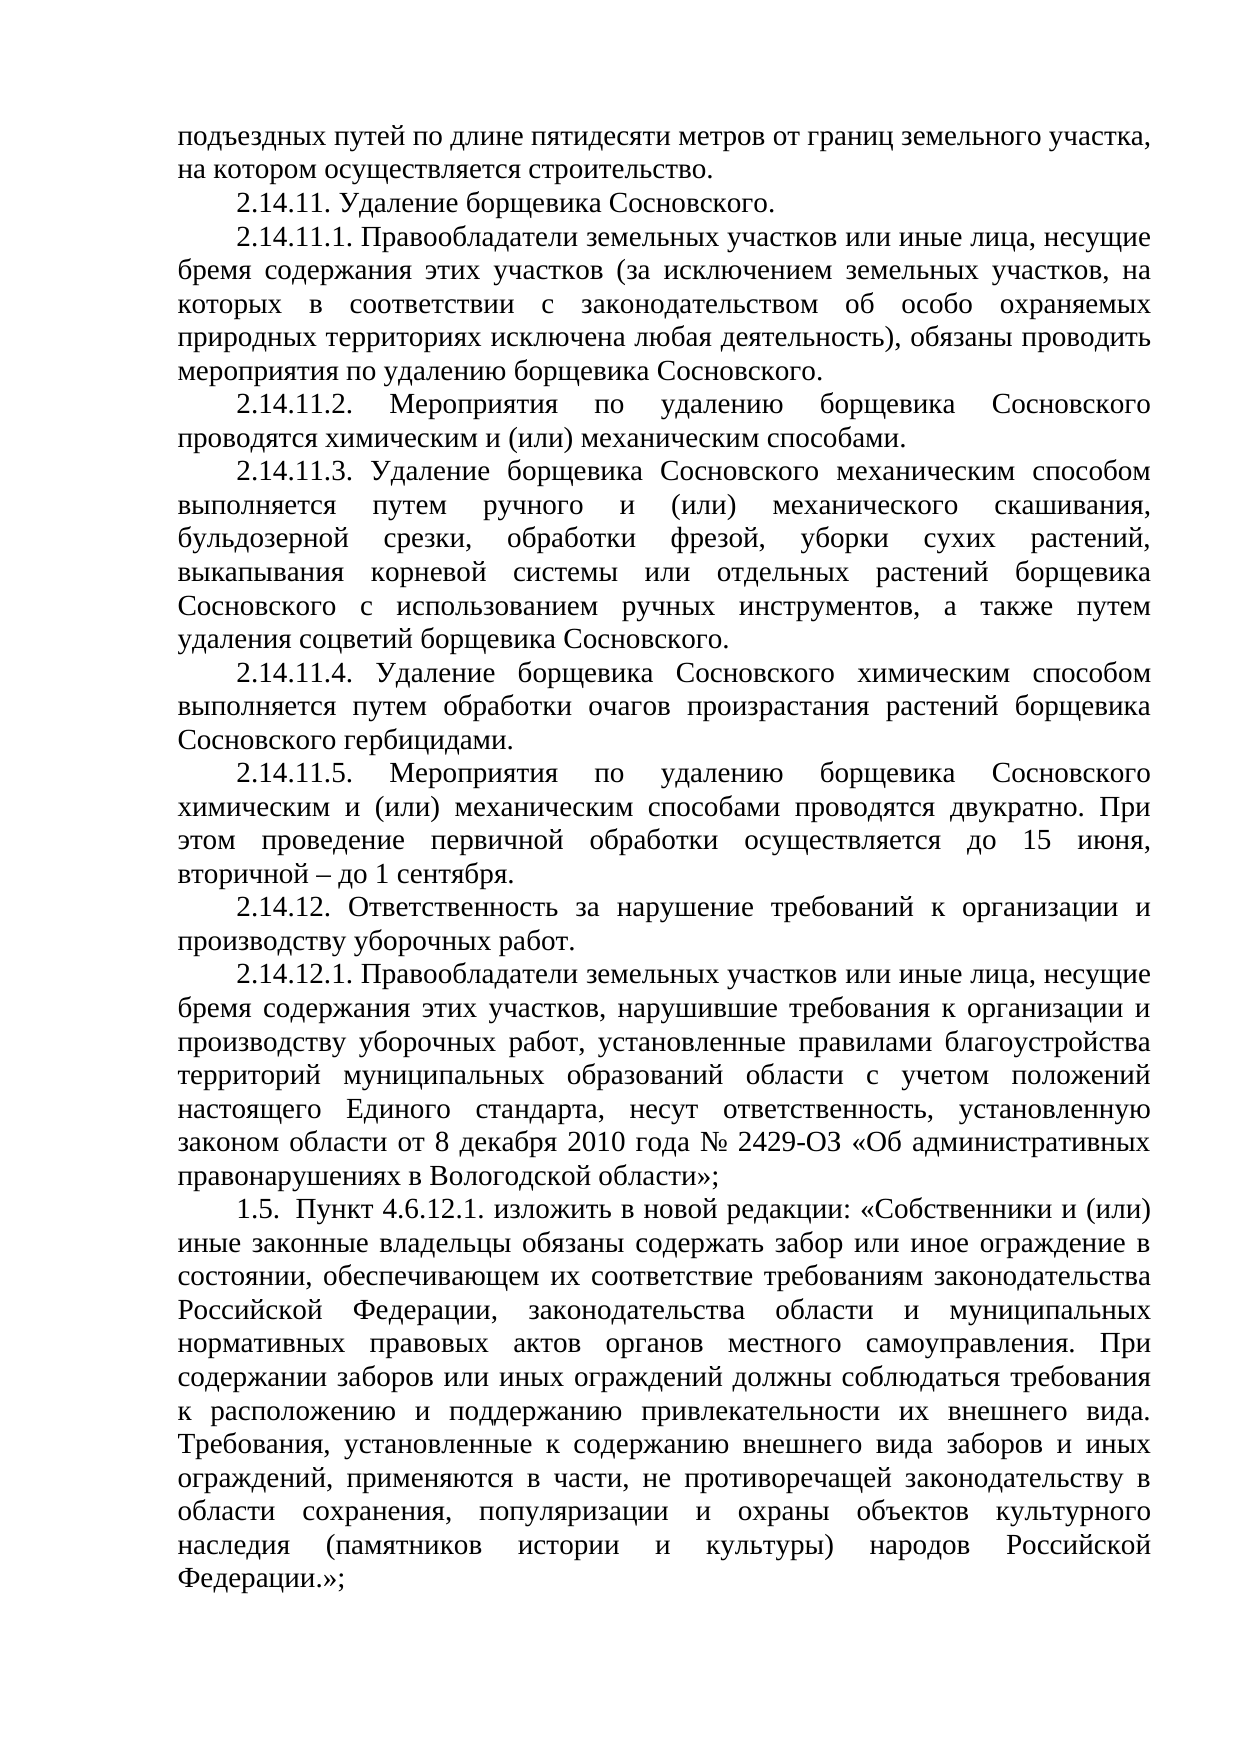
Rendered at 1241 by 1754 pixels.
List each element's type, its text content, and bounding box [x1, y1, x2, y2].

text 2.14.11. Удаление борщевика Сосновского. [177, 185, 1152, 219]
text 2.14.12. Ответственность за нарушение требований к организации и производству уборочных работ. [177, 889, 1152, 957]
text 2.14.11.1. Правообладатели земельных участков или иные лица, несущие бремя содержания этих участков (за исключением земельных участков, на которых в соответствии с законодательством об особо охраняемых природных территориях исключена любая деятельность), обязаны проводить мероприятия по удалению борщевика Сосновского. [177, 219, 1152, 386]
list Пункт 4.6.12.1. изложить в новой редакции: «Собственники и (или) иные законные владельцы обязаны содержать забор или иное ограждение в состоянии, обеспечивающем их соответствие требованиям законодательства Российской Федерации, законодательства области и муниципальных нормативных правовых актов органов местного самоуправления. При содержании заборов или иных ограждений должны соблюдаться требования к расположению и поддержанию привлекательности их внешнего вида. Требования, установленные к содержанию внешнего вида заборов и иных ограждений, применяются в части, не противоречащей законодательству в области сохранения, популяризации и охраны объектов культурного наследия (памятников истории и культуры) народов Российской Федерации.»; [177, 1191, 1152, 1594]
text 2.14.11.3. Удаление борщевика Сосновского механическим способом выполняется путем ручного и (или) механического скашивания, бульдозерной срезки, обработки фрезой, уборки сухих растений, выкапывания корневой системы или отдельных растений борщевика Сосновского с использованием ручных инструментов, а также путем удаления соцветий борщевика Сосновского. [177, 453, 1152, 655]
text 2.14.11.2. Мероприятия по удалению борщевика Сосновского проводятся химическим и (или) механическим способами. [177, 386, 1152, 453]
text 2.14.11.4. Удаление борщевика Сосновского химическим способом выполняется путем обработки очагов произрастания растений борщевика Сосновского гербицидами. [177, 655, 1152, 755]
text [177, 118, 1152, 185]
text 2.14.12.1. Правообладатели земельных участков или иные лица, несущие бремя содержания этих участков, нарушившие требования к организации и производству уборочных работ, установленные правилами благоустройства территорий муниципальных образований области с учетом положений настоящего Единого стандарта, несут ответственность, установленную законом области от 8 декабря 2010 года № 2429-ОЗ «Об административных правонарушениях в Вологодской области»; [177, 957, 1152, 1191]
text 2.14.11.5. Мероприятия по удалению борщевика Сосновского химическим и (или) механическим способами проводятся двукратно. При этом проведение первичной обработки осуществляется до 15 июня, вторичной – до 1 сентября. [177, 755, 1152, 889]
